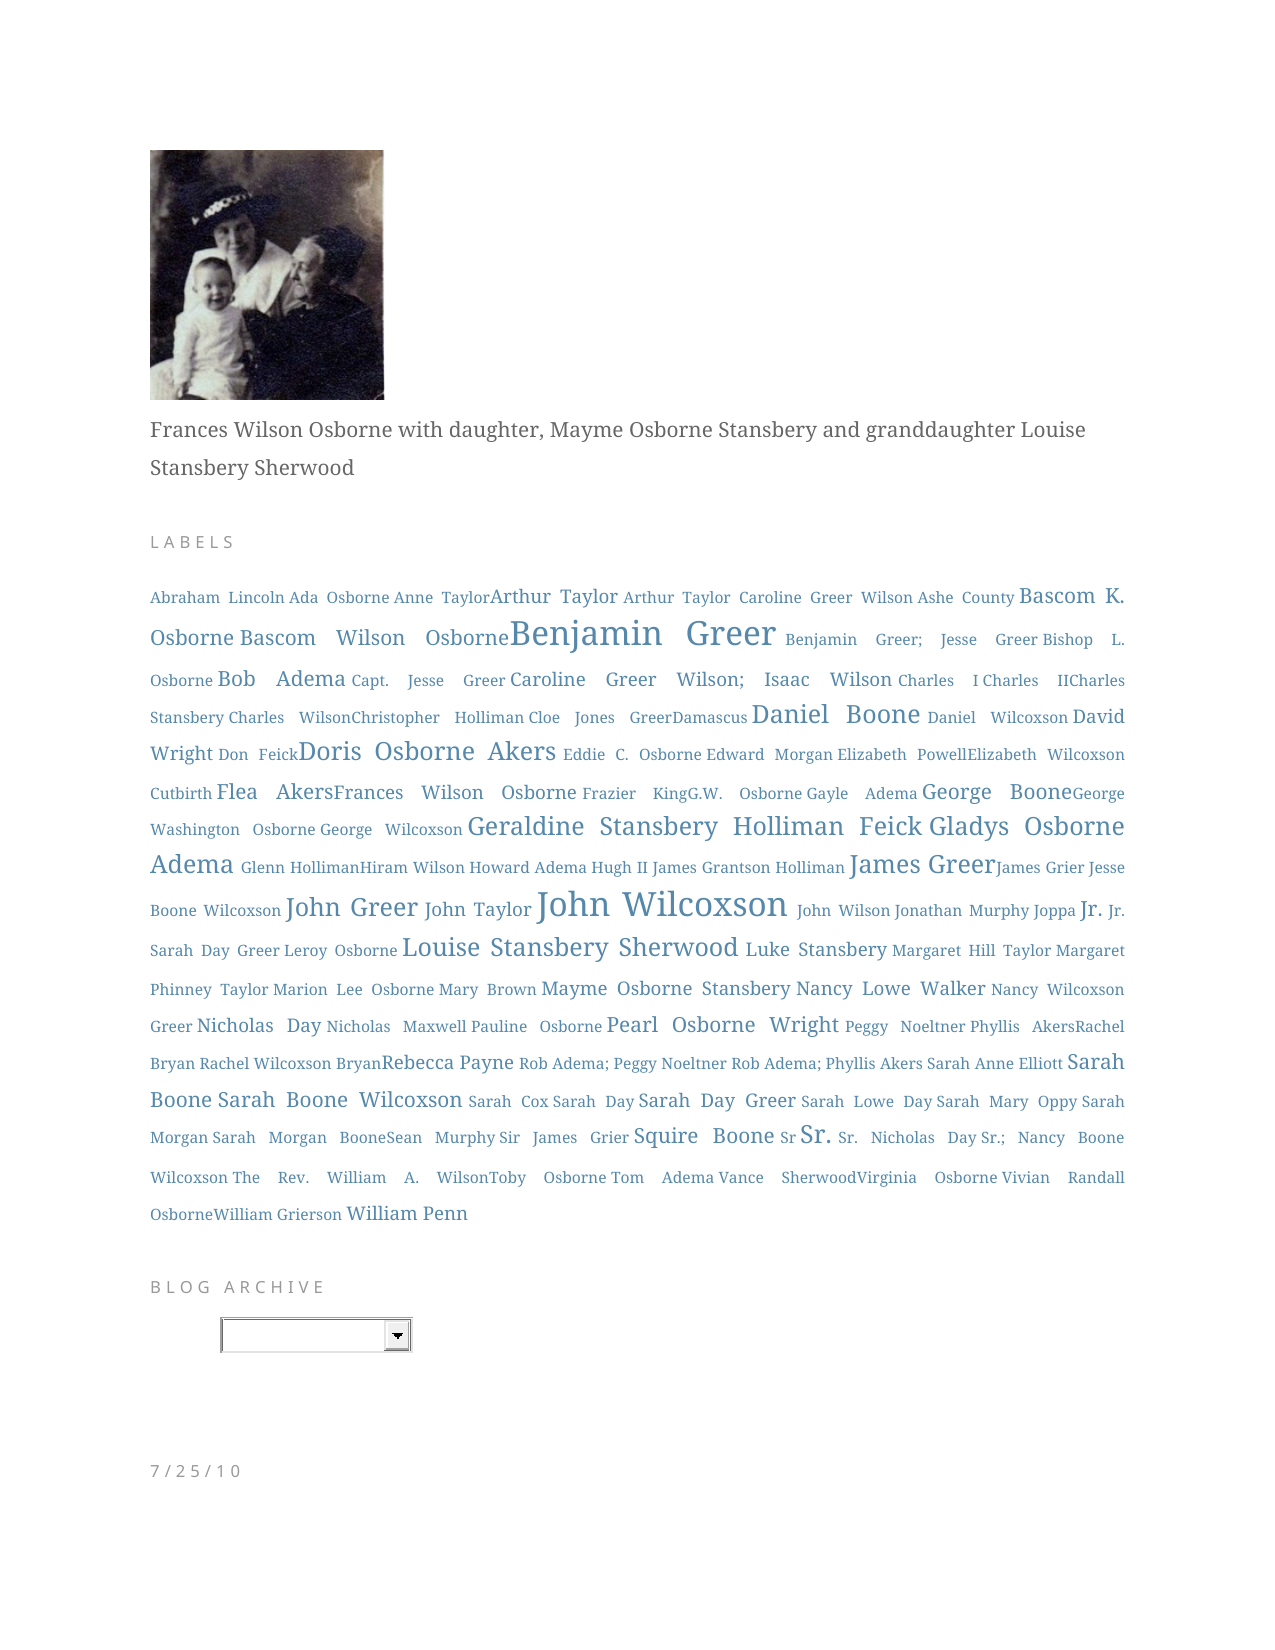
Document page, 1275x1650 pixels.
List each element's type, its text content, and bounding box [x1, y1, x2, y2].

text LABELS [150, 519, 1125, 554]
text Frances Wilson Osborne with daughter, Mayme Osborne Stansbery and granddaughter Louise Stansbery Sherwood [150, 150, 1125, 481]
text 7/25/10 [150, 1447, 1125, 1482]
picture [150, 150, 385, 400]
text BLOG ARCHIVE [150, 1263, 1125, 1298]
text Abraham Lincoln Ada Osborne Anne TaylorArthur Taylor Arthur Taylor Caroline Greer Wilson Ashe County Bascom K. Osborne Bascom Wilson OsborneBenjamin Greer Benjamin Greer; Jesse Greer Bishop L. Osborne Bob Adema Capt. Jesse Greer Caroline Greer Wilson; Isaac Wilson Charles I Charles IICharles Stansbery Charles WilsonChristopher Holliman Cloe Jones GreerDamascus Daniel Boone Daniel Wilcoxson David Wright Don FeickDoris Osborne Akers Eddie C. Osborne Edward Morgan Elizabeth PowellElizabeth Wilcoxson Cutbirth Flea AkersFrances Wilson Osborne Frazier KingG.W. Osborne Gayle Adema George BooneGeorge Washington Osborne George Wilcoxson Geraldine Stansbery Holliman Feick Gladys Osborne Adema Glenn HollimanHiram Wilson Howard Adema Hugh II James Grantson Holliman James GreerJames Grier Jesse Boone Wilcoxson John Greer John Taylor John Wilcoxson John Wilson Jonathan Murphy Joppa Jr. Jr. Sarah Day Greer Leroy Osborne Louise Stansbery Sherwood Luke Stansbery Margaret Hill Taylor Margaret Phinney Taylor Marion Lee Osborne Mary Brown Mayme Osborne Stansbery Nancy Lowe Walker Nancy Wilcoxson Greer Nicholas Day Nicholas Maxwell Pauline Osborne Pearl Osborne Wright Peggy Noeltner Phyllis AkersRachel Bryan Rachel Wilcoxson BryanRebecca Payne Rob Adema; Peggy Noeltner Rob Adema; Phyllis Akers Sarah Anne Elliott Sarah Boone Sarah Boone Wilcoxson Sarah Cox Sarah Day Sarah Day Greer Sarah Lowe Day Sarah Mary Oppy Sarah Morgan Sarah Morgan BooneSean Murphy Sir James Grier Squire Boone Sr Sr. Sr. Nicholas Day Sr.; Nancy Boone Wilcoxson The Rev. William A. WilsonToby Osborne Tom Adema Vance SherwoodVirginia Osborne Vivian Randall OsborneWilliam Grierson William Penn [150, 572, 1125, 1226]
